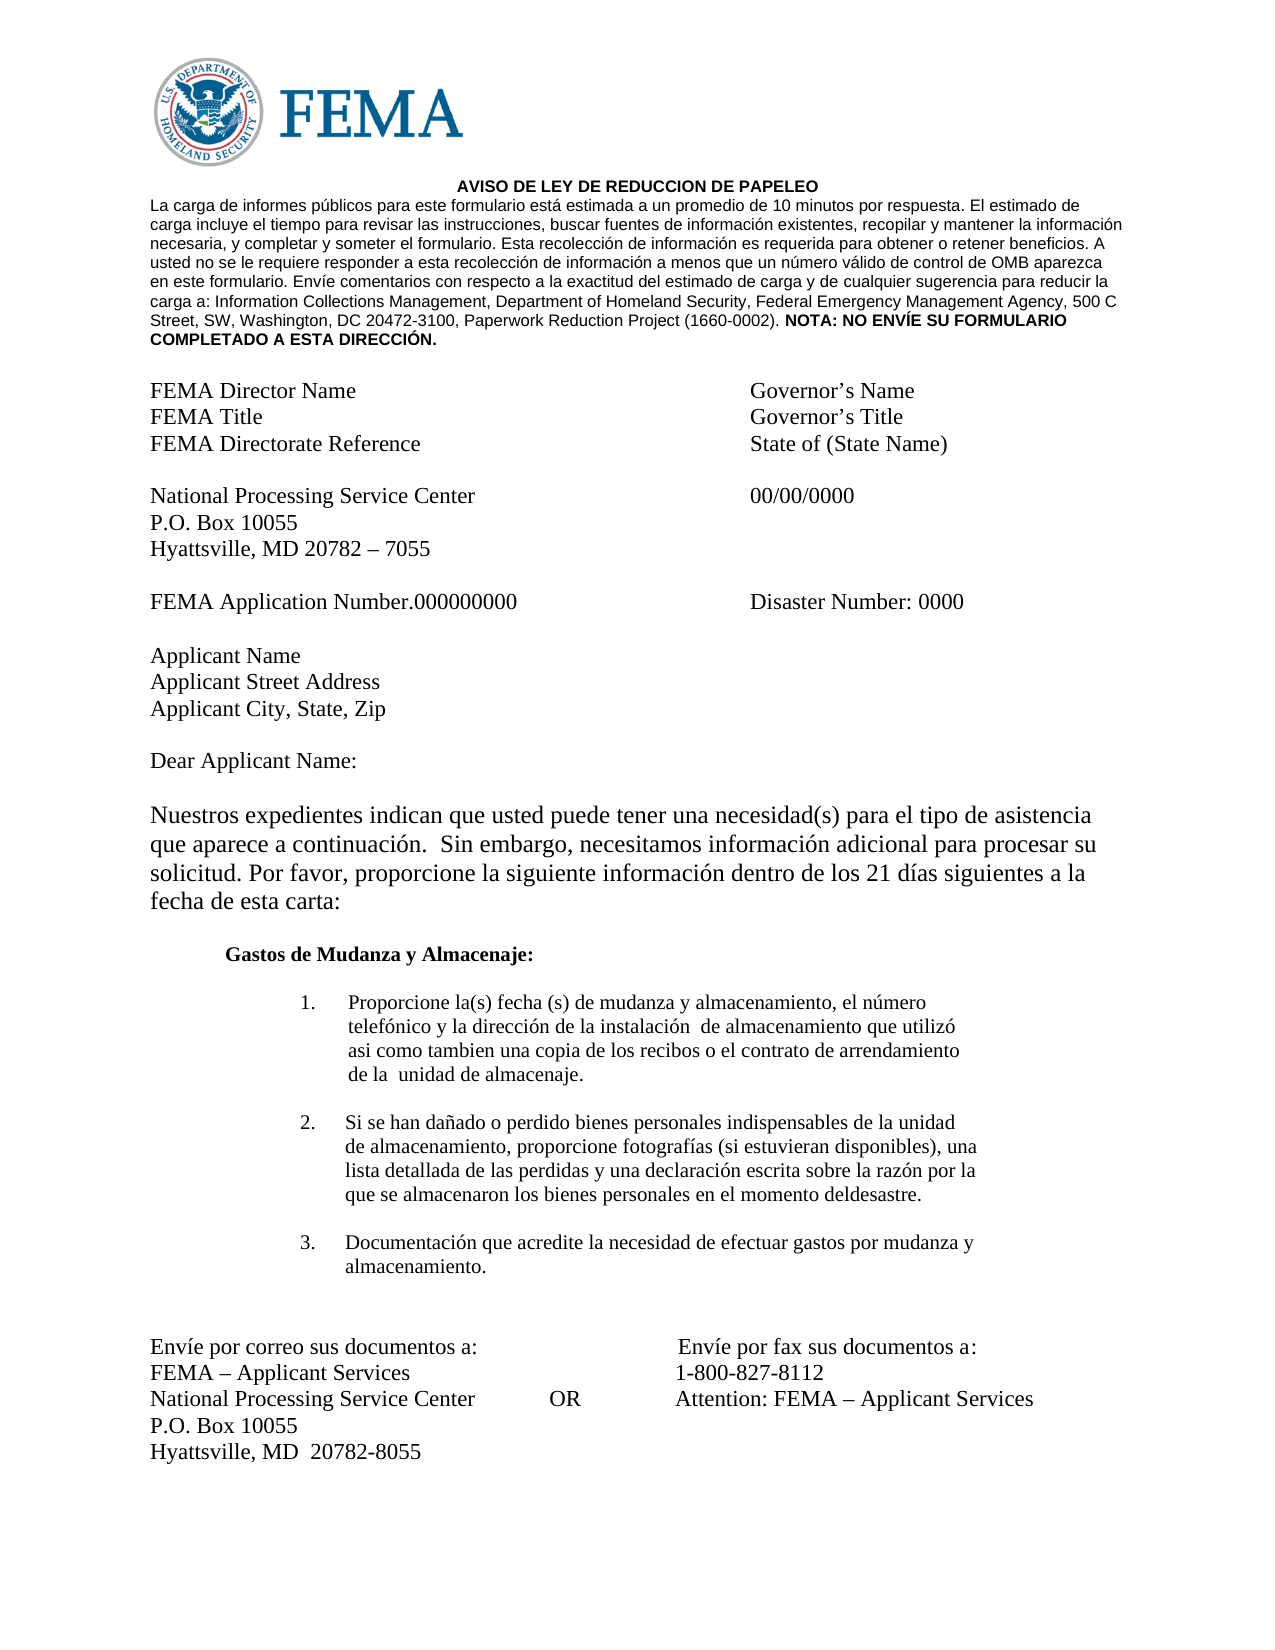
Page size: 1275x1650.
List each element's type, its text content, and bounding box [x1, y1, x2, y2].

picture [150, 56, 467, 169]
text AVISO DE LEY DE REDUCCION DE PAPELEO [150, 176, 1125, 196]
text Envíe por correo sus documentos a: Envíe por fax sus documentos a: [150, 1333, 1125, 1359]
text Nuestros expedientes indican que usted puede tener una necesidad(s) para el tipo de asistencia que aparece a continuación. Sin embargo, necesitamos información adicional para procesar su solicitud. Por favor, proporcione la siguiente información dentro de los 21 días siguientes a la fecha de esta carta: [150, 800, 1125, 915]
text National Processing Service Center 00/00/0000 [150, 482, 1125, 509]
text La carga de informes públicos para este formulario está estimada a un promedio de 10 minutos por respuesta. El estimado de carga incluye el tiempo para revisar las instrucciones, buscar fuentes de información existentes, recopilar y mantener la información necesaria, y completar y someter el formulario. Esta recolección de información es requerida para obtener o retener beneficios. A usted no se le requiere responder a esta recolección de información a menos que un número válido de control de OMB aparezca en este formulario. Envíe comentarios con respecto a la exactitud del estimado de carga y de cualquier sugerencia para reducir la carga a: Information Collections Management, Department of Homeland Security, Federal Emergency Management Agency, 500 C Street, SW, Washington, DC 20472-3100, Paperwork Reduction Project (1660-0002). NOTA: NO ENVÍE SU FORMULARIO COMPLETADO A ESTA DIRECCIÓN. [150, 196, 1125, 349]
text Hyattsville, MD 20782 – 7055 [150, 535, 1125, 561]
text 2. Si se han dañado o perdido bienes personales indispensables de la unidad de almacenamiento, proporcione fotografías (si estuvieran disponibles), una lista detallada de las perdidas y una declaración escrita sobre la razón por la que se almacenaron los bienes personales en el momento deldesastre. [225, 1110, 978, 1206]
text 1. Proporcione la(s) fecha (s) de mudanza y almacenamiento, el número telefónico y la dirección de la instalación de almacenamiento que utilizó asi como tambien una copia de los recibos o el contrato de arrendamiento de la unidad de almacenaje. [225, 990, 978, 1086]
text FEMA – Applicant Services 1-800-827-8112 [150, 1359, 1125, 1386]
text National Processing Service Center OR Attention: FEMA – Applicant Services [150, 1386, 1125, 1412]
text Dear Applicant Name: [150, 747, 1125, 774]
text Applicant City, State, Zip [150, 695, 1125, 721]
text P.O. Box 10055 [150, 509, 1125, 535]
text Hyattsville, MD 20782-8055 [150, 1438, 1125, 1464]
text FEMA Application Number.000000000 Disaster Number: 0000 [150, 588, 1125, 614]
text FEMA Director Name Governor’s Name [150, 377, 1125, 403]
text FEMA Title Governor’s Title [150, 403, 1125, 429]
text Gastos de Mudanza y Almacenaje: [225, 942, 978, 966]
text FEMA Directorate Reference State of (State Name) [150, 429, 1125, 456]
text Applicant Street Address [150, 668, 1125, 695]
text 3. Documentación que acredite la necesidad de efectuar gastos por mudanza y almacenamiento. [300, 1230, 978, 1278]
text P.O. Box 10055 [150, 1412, 1125, 1438]
text Applicant Name [150, 642, 1125, 668]
